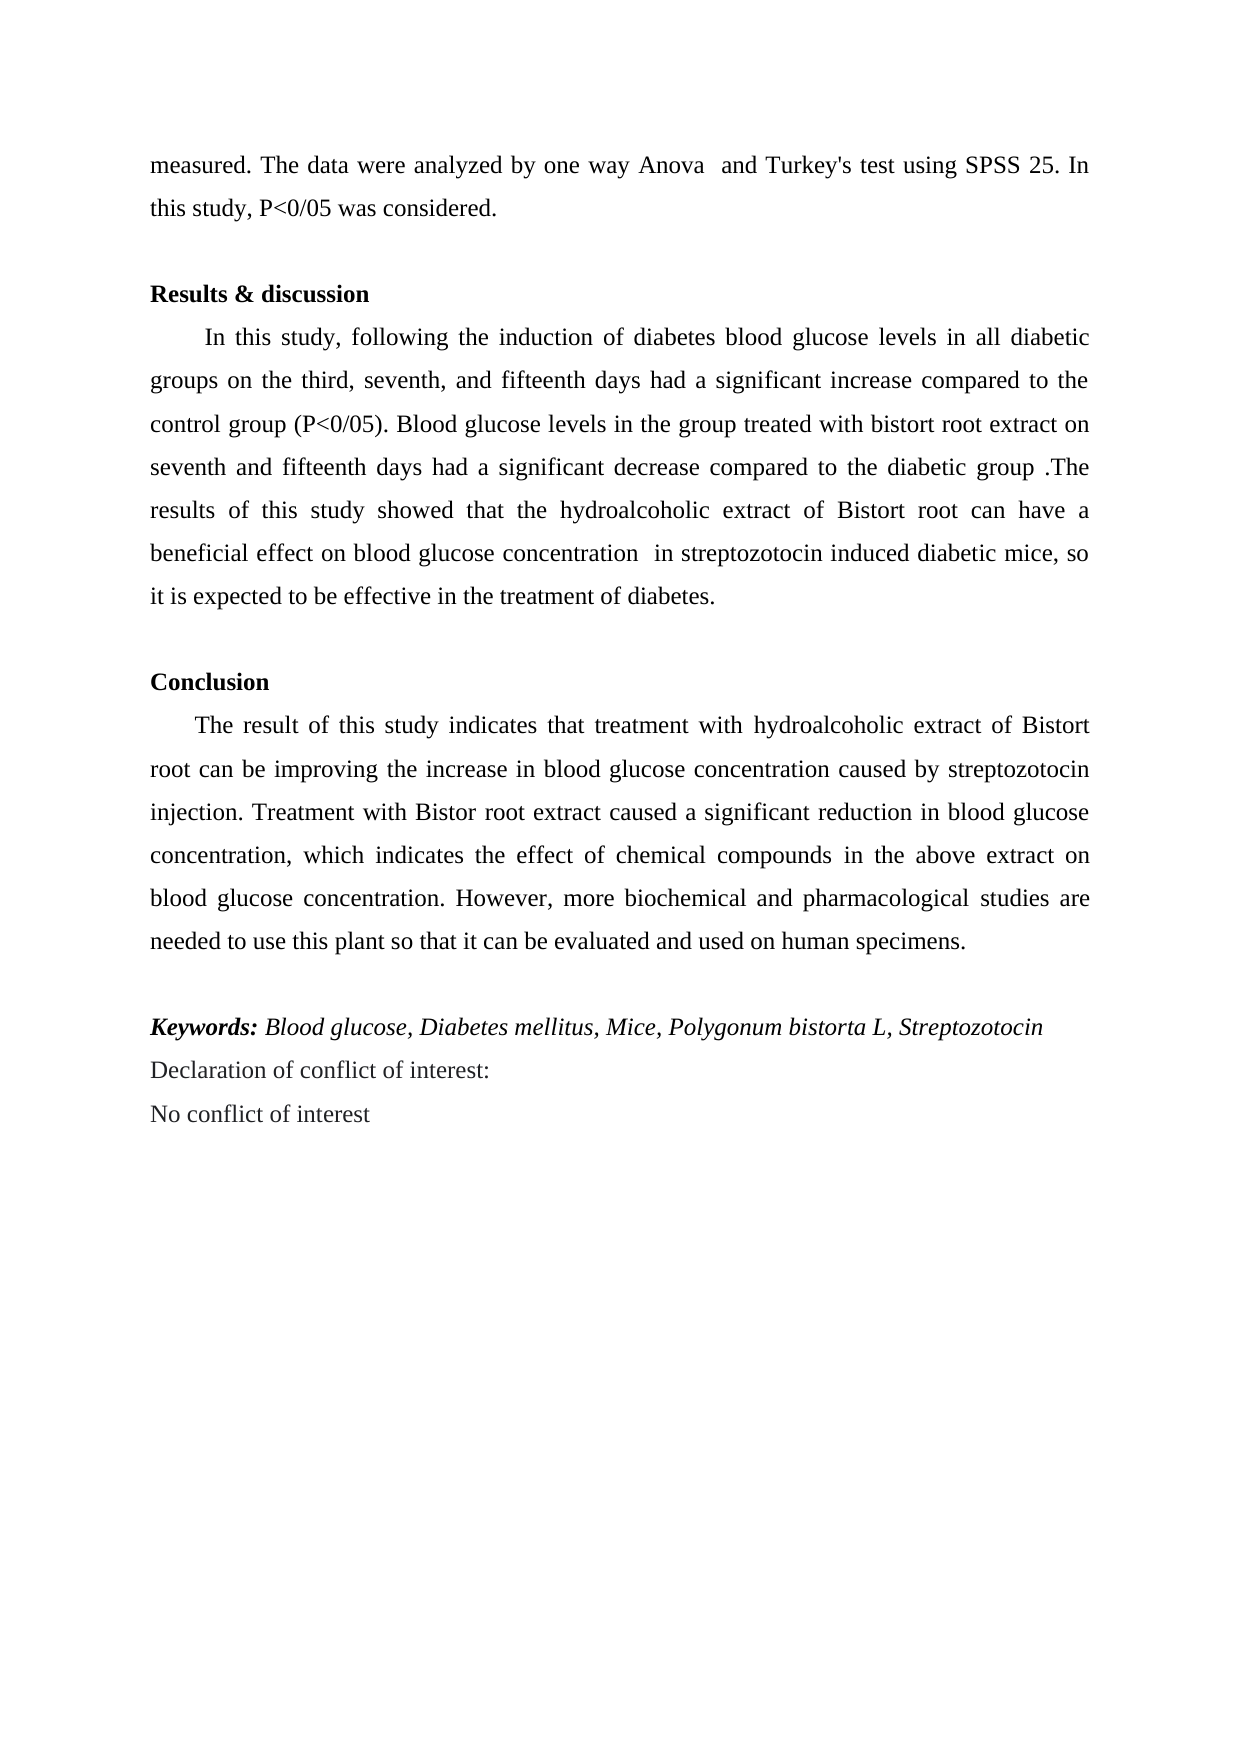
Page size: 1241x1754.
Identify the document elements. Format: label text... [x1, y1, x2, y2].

text Declaration of conflict of interest: [150, 1056, 1090, 1084]
subtitle Conclusion [150, 667, 1090, 696]
subtitle Keywords: Blood glucose, Diabetes mellitus, Mice, Polygonum bistorta L, Streptozotocin [150, 1012, 1090, 1041]
subtitle In this study, following the induction of diabetes blood glucose levels in all diabetic groups on the third, seventh, and fifteenth days had a significant increase compared to the control group (P<0/05). Blood glucose levels in the group treated with bistort root extract on seventh and fifteenth days had a significant decrease compared to the diabetic group .The results of this study showed that the hydroalcoholic extract of Bistort root can have a beneficial effect on blood glucose concentration in streptozotocin induced diabetic mice, so it is expected to be effective in the treatment of diabetes. [150, 322, 1090, 610]
subtitle The result of this study indicates that treatment with hydroalcoholic extract of Bistort root can be improving the increase in blood glucose concentration caused by streptozotocin injection. Treatment with Bistor root extract caused a significant reduction in blood glucose concentration, which indicates the effect of chemical compounds in the above extract on blood glucose concentration. However, more biochemical and pharmacological studies are needed to use this plant so that it can be evaluated and used on human specimens. [150, 711, 1090, 955]
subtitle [150, 150, 1090, 222]
subtitle Results & discussion [150, 279, 1090, 308]
text No conflict of interest [150, 1099, 1090, 1127]
